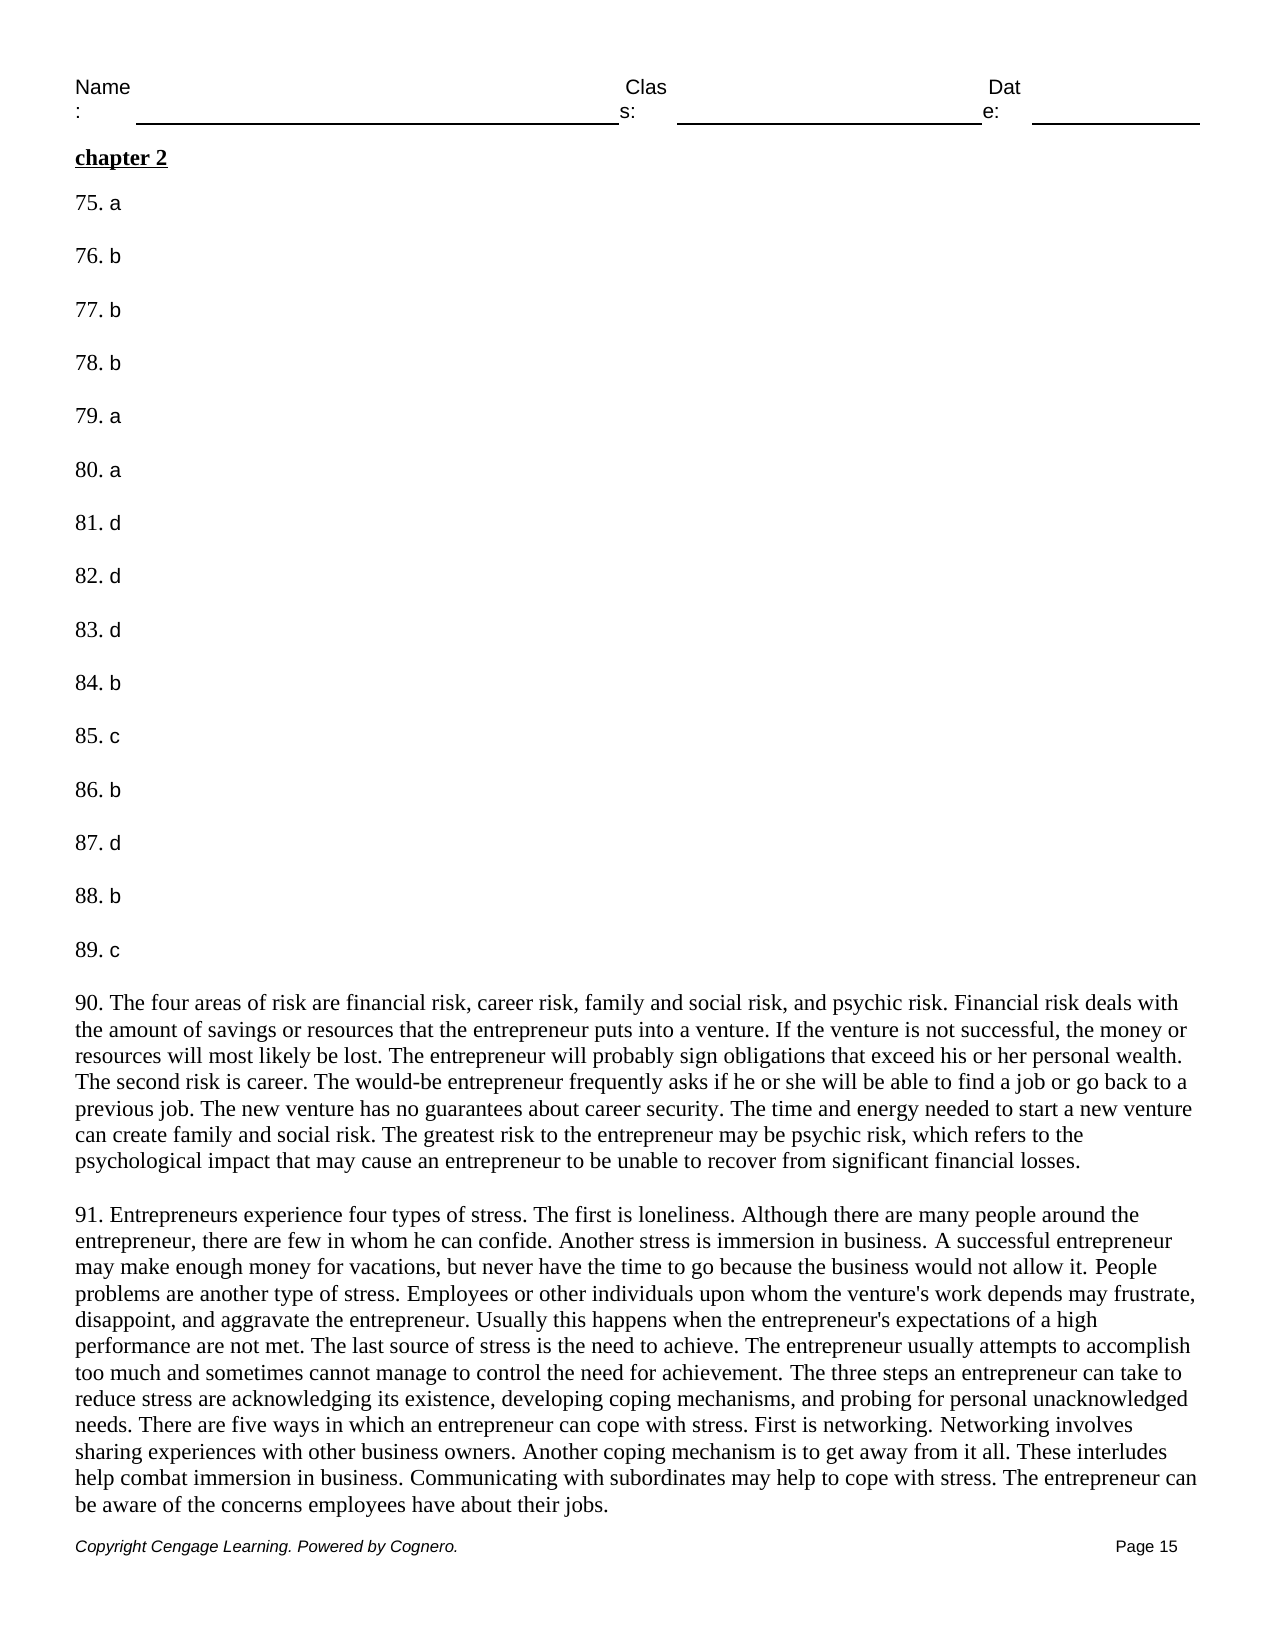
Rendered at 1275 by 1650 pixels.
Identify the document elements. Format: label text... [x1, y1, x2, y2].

table_header 81. d [75, 509, 1200, 536]
table_header 77. b [75, 296, 1200, 322]
table_header 88. b [75, 883, 1200, 909]
table_header 89. c [75, 936, 1200, 962]
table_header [75, 1201, 1200, 1536]
table_header 87. d [75, 829, 1200, 856]
table_header 78. b [75, 349, 1200, 376]
table_header 76. b [75, 243, 1200, 269]
table_header 82. d [75, 563, 1200, 589]
table_header 84. b [75, 669, 1200, 696]
table_header 86. b [75, 776, 1200, 802]
table_header 90. The four areas of risk are financial risk, career risk, family and social risk, and psychic risk. Financial risk deals with the amount of savings or resources that the entrepreneur puts into a venture. If the venture is not successful, the money or resources will most likely be lost. The entrepreneur will probably sign obligations that exceed his or her personal wealth. The second risk is career. The would-be entrepreneur frequently asks if he or she will be able to find a job or go back to a previous job. The new venture has no guarantees about career security. The time and energy needed to start a new venture can create family and social risk. The greatest risk to the entrepreneur may be psychic risk, which refers to the psychological impact that may cause an entrepreneur to be unable to recover from significant financial losses. [75, 989, 1200, 1174]
table_header 85. c [75, 723, 1200, 749]
table_header 75. a [75, 189, 1200, 216]
table_header 80. a [75, 456, 1200, 482]
table_header 83. d [75, 616, 1200, 642]
table_header 79. a [75, 403, 1200, 429]
